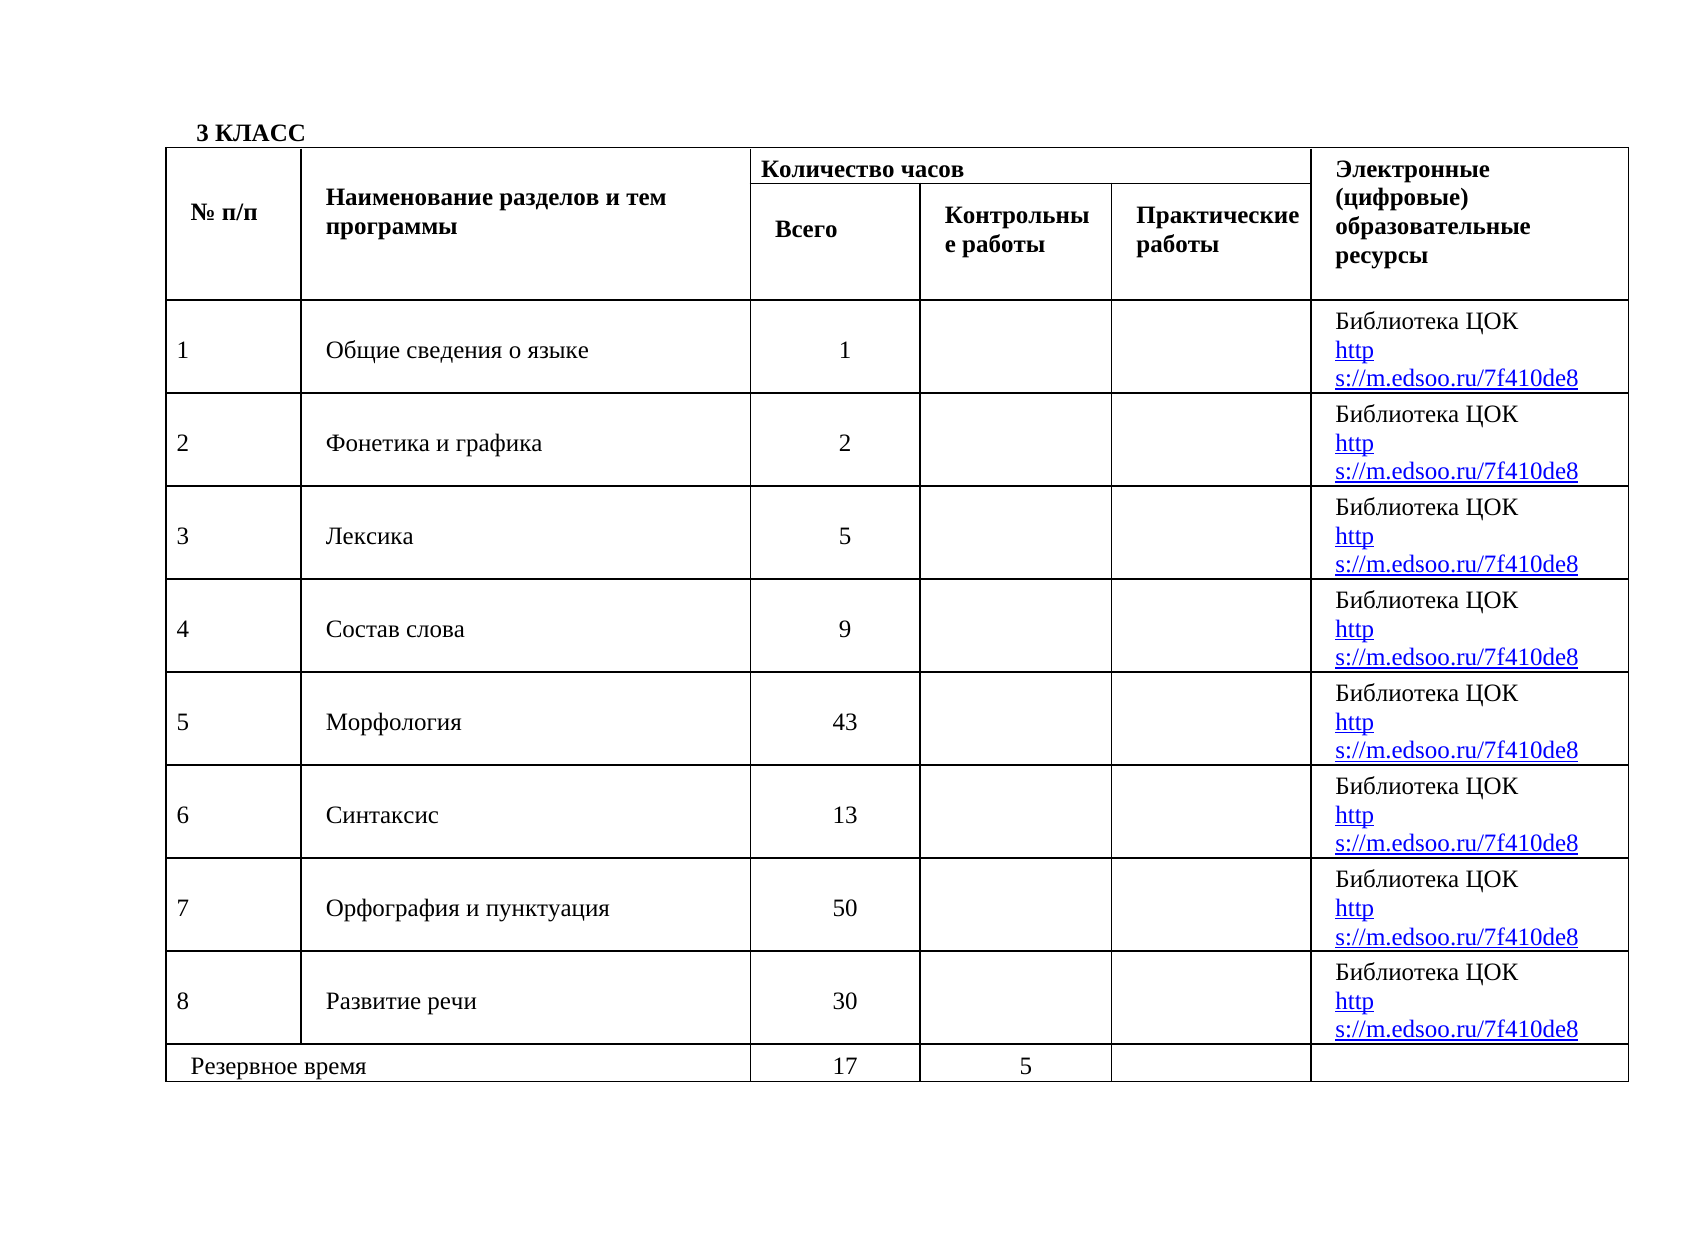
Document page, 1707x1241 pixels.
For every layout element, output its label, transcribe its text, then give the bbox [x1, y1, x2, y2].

table_cell 6 [167, 766, 300, 857]
table_cell 5 [921, 1045, 1111, 1081]
table_cell 9 [751, 580, 919, 671]
text 3 КЛАСС [190, 118, 1618, 147]
table_cell [1112, 487, 1310, 578]
table_cell Резервное время [167, 1045, 750, 1081]
table_cell [921, 952, 1111, 1043]
table_cell 17 [751, 1045, 919, 1081]
table_cell Развитие речи [302, 952, 750, 1043]
table_cell [1112, 859, 1310, 950]
table_cell [1112, 952, 1310, 1043]
table_cell Практические работы [1112, 184, 1310, 299]
table_cell [1112, 673, 1310, 764]
table_cell [1112, 1045, 1310, 1081]
table_cell Библиотека ЦОК https://m.edsoo.ru/7f410de8 [1312, 394, 1628, 485]
table_header Наименование разделов и тем программы [302, 148, 750, 299]
table_cell [1112, 580, 1310, 671]
table_cell [1112, 766, 1310, 857]
table_cell Состав слова [302, 580, 750, 671]
table_cell [921, 394, 1111, 485]
table_cell Библиотека ЦОК https://m.edsoo.ru/7f410de8 [1312, 952, 1628, 1043]
table_cell Орфография и пунктуация [302, 859, 750, 950]
table_cell 1 [167, 301, 300, 392]
table_header № п/п [167, 148, 301, 299]
table_cell 4 [167, 580, 300, 671]
table_cell 30 [751, 952, 919, 1043]
table_cell 3 [167, 487, 300, 578]
table_cell Библиотека ЦОК https://m.edsoo.ru/7f410de8 [1312, 301, 1628, 392]
table_cell [921, 766, 1111, 857]
table_cell Фонетика и графика [302, 394, 750, 485]
table_cell Библиотека ЦОК https://m.edsoo.ru/7f410de8 [1312, 673, 1628, 764]
table_cell Всего [751, 184, 919, 299]
table_header Электронные (цифровые) образовательные ресурсы [1312, 148, 1628, 299]
table_cell [921, 487, 1111, 578]
table_cell 13 [751, 766, 919, 857]
table_cell Контрольные работы [921, 184, 1111, 299]
table_cell Синтаксис [302, 766, 750, 857]
table_cell 50 [751, 859, 919, 950]
table_cell [921, 301, 1111, 392]
table_cell Библиотека ЦОК https://m.edsoo.ru/7f410de8 [1312, 859, 1628, 950]
table_cell [1112, 301, 1310, 392]
table_cell 2 [751, 394, 919, 485]
table_cell 5 [167, 673, 300, 764]
table_cell 1 [751, 301, 919, 392]
table_cell [921, 859, 1111, 950]
table_cell 2 [167, 394, 300, 485]
table_cell [921, 673, 1111, 764]
table_cell [1312, 1045, 1628, 1081]
table_cell Библиотека ЦОК https://m.edsoo.ru/7f410de8 [1312, 580, 1628, 671]
table_cell 7 [167, 859, 300, 950]
table_cell Библиотека ЦОК https://m.edsoo.ru/7f410de8 [1312, 766, 1628, 857]
table_cell [921, 580, 1111, 671]
table_cell Морфология [302, 673, 750, 764]
table_cell Лексика [302, 487, 750, 578]
table_cell 5 [751, 487, 919, 578]
table_cell 43 [751, 673, 919, 764]
table_cell Общие сведения о языке [302, 301, 750, 392]
table_header Количество часов [751, 148, 1311, 182]
table_cell Библиотека ЦОК https://m.edsoo.ru/7f410de8 [1312, 487, 1628, 578]
table_cell 8 [167, 952, 300, 1043]
table_cell [1112, 394, 1310, 485]
